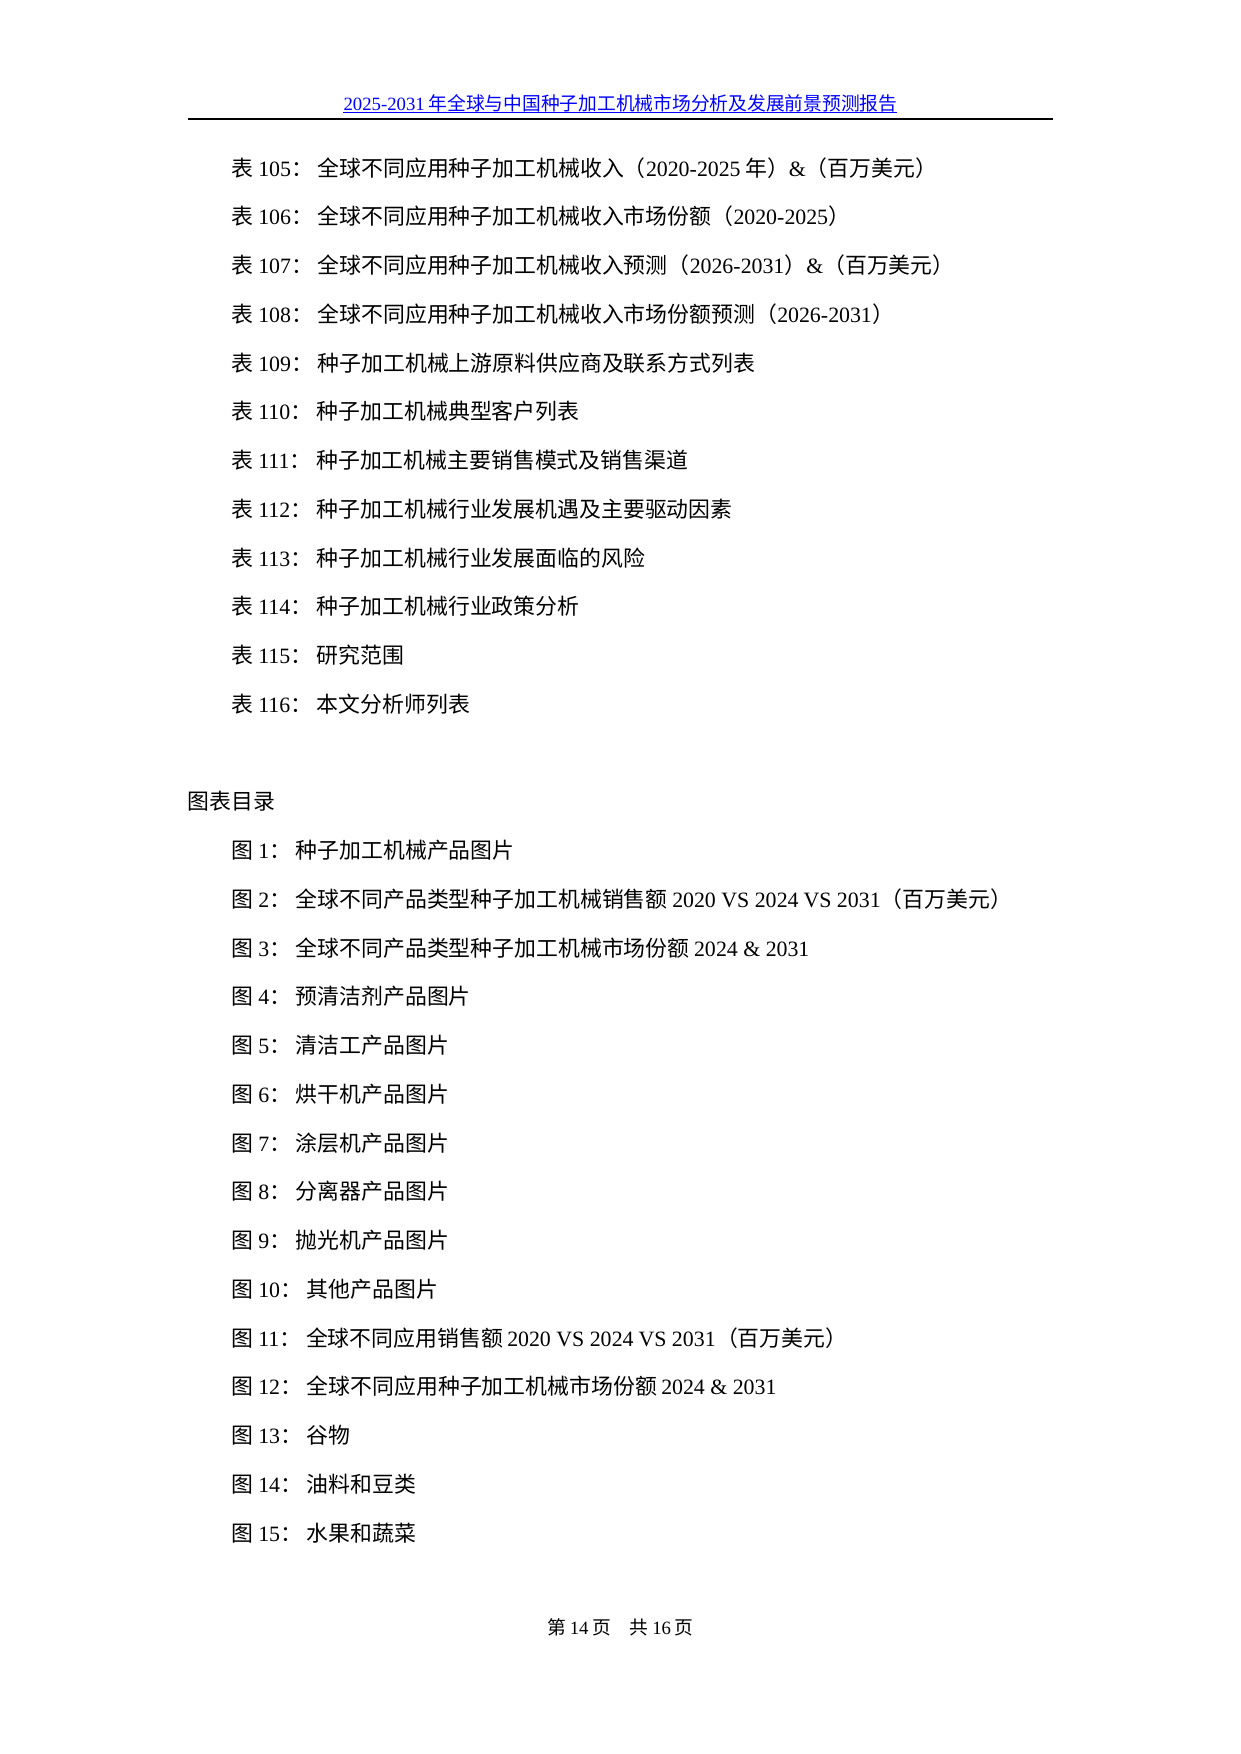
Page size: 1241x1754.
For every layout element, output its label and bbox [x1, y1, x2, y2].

text [187, 150, 1053, 1548]
